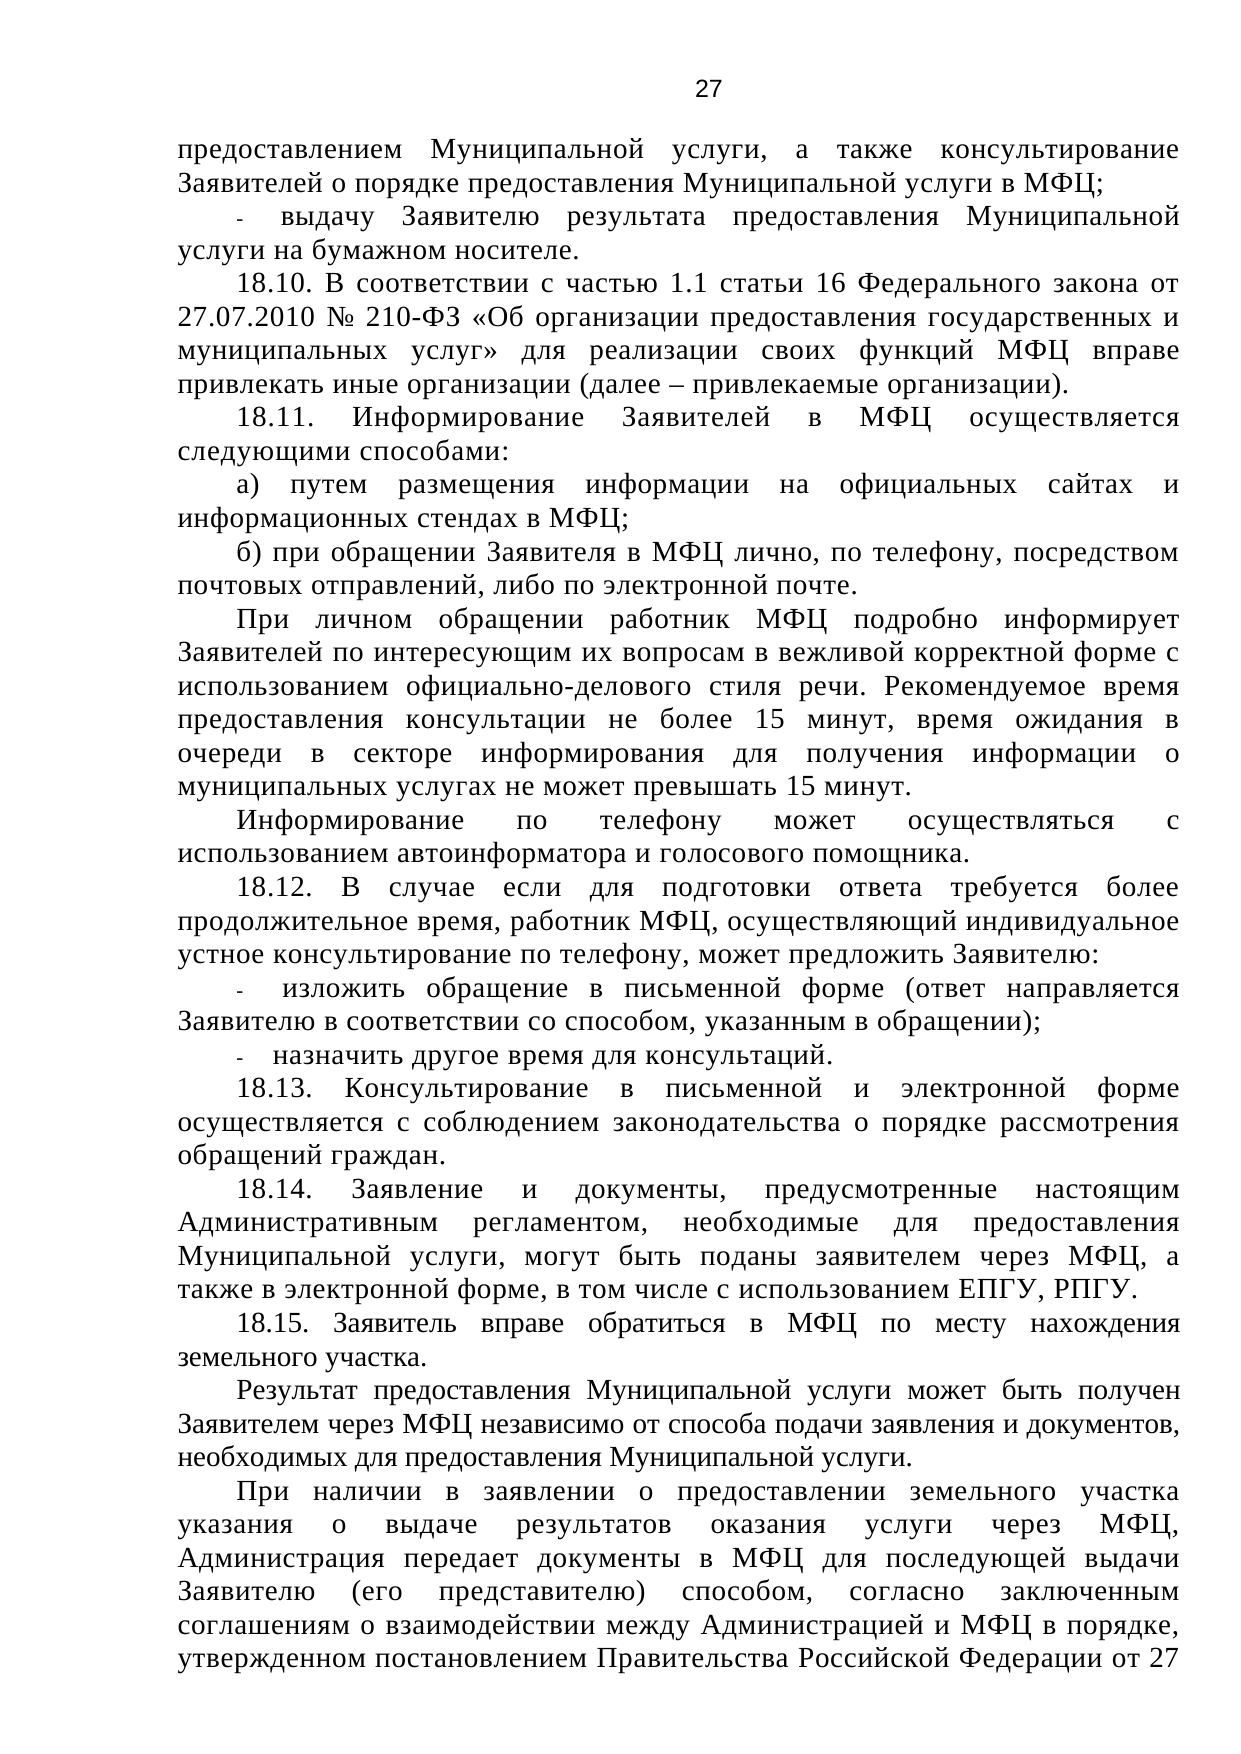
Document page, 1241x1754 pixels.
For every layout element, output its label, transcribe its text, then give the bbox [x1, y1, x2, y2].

text 18.12. В случае если для подготовки ответа требуется более продолжительное время, работник МФЦ, осуществляющий индивидуальное устное консультирование по телефону, может предложить Заявителю: [177, 869, 1181, 970]
text б) при обращении Заявителя в МФЦ лично, по телефону, посредством почтовых отправлений, либо по электронной почте. [177, 534, 1181, 601]
list выдачу Заявителю результата предоставления Муниципальной услуги на бумажном носителе. [177, 198, 1181, 265]
text 18.15. Заявитель вправе обратиться в МФЦ по месту нахождения земельного участка. [177, 1305, 1181, 1372]
text Результат предоставления Муниципальной услуги может быть получен Заявителем через МФЦ независимо от способа подачи заявления и документов, необходимых для предоставления Муниципальной услуги. [177, 1372, 1181, 1473]
text При личном обращении работник МФЦ подробно информирует Заявителей по интересующим их вопросам в вежливой корректной форме с использованием официально-делового стиля речи. Рекомендуемое время предоставления консультации не более 15 минут, время ожидания в очереди в секторе информирования для получения информации о муниципальных услугах не может превышать 15 минут. [177, 601, 1181, 802]
text Информирование по телефону может осуществляться с использованием автоинформатора и голосового помощника. [177, 802, 1181, 869]
text 18.13. Консультирование в письменной и электронной форме осуществляется с соблюдением законодательства о порядке рассмотрения обращений граждан. [177, 1070, 1181, 1171]
text 18.14. Заявление и документы, предусмотренные настоящим Административным регламентом, необходимые для предоставления Муниципальной услуги, могут быть поданы заявителем через МФЦ, а также в электронной форме, в том числе с использованием ЕПГУ, РПГУ. [177, 1171, 1181, 1305]
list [177, 131, 1181, 198]
list изложить обращение в письменной форме (ответ направляется Заявителю в соответствии со способом, указанным в обращении); [177, 970, 1181, 1037]
text 18.10. В соответствии с частью 1.1 статьи 16 Федерального закона от 27.07.2010 № 210-ФЗ «Об организации предоставления государственных и муниципальных услуг» для реализации своих функций МФЦ вправе привлекать иные организации (далее – привлекаемые организации). [177, 265, 1181, 399]
text а) путем размещения информации на официальных сайтах и информационных стендах в МФЦ; [177, 467, 1181, 534]
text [177, 1473, 1181, 1674]
list назначить другое время для консультаций. [177, 1037, 1181, 1070]
text 18.11. Информирование Заявителей в МФЦ осуществляется следующими способами: [177, 399, 1181, 467]
